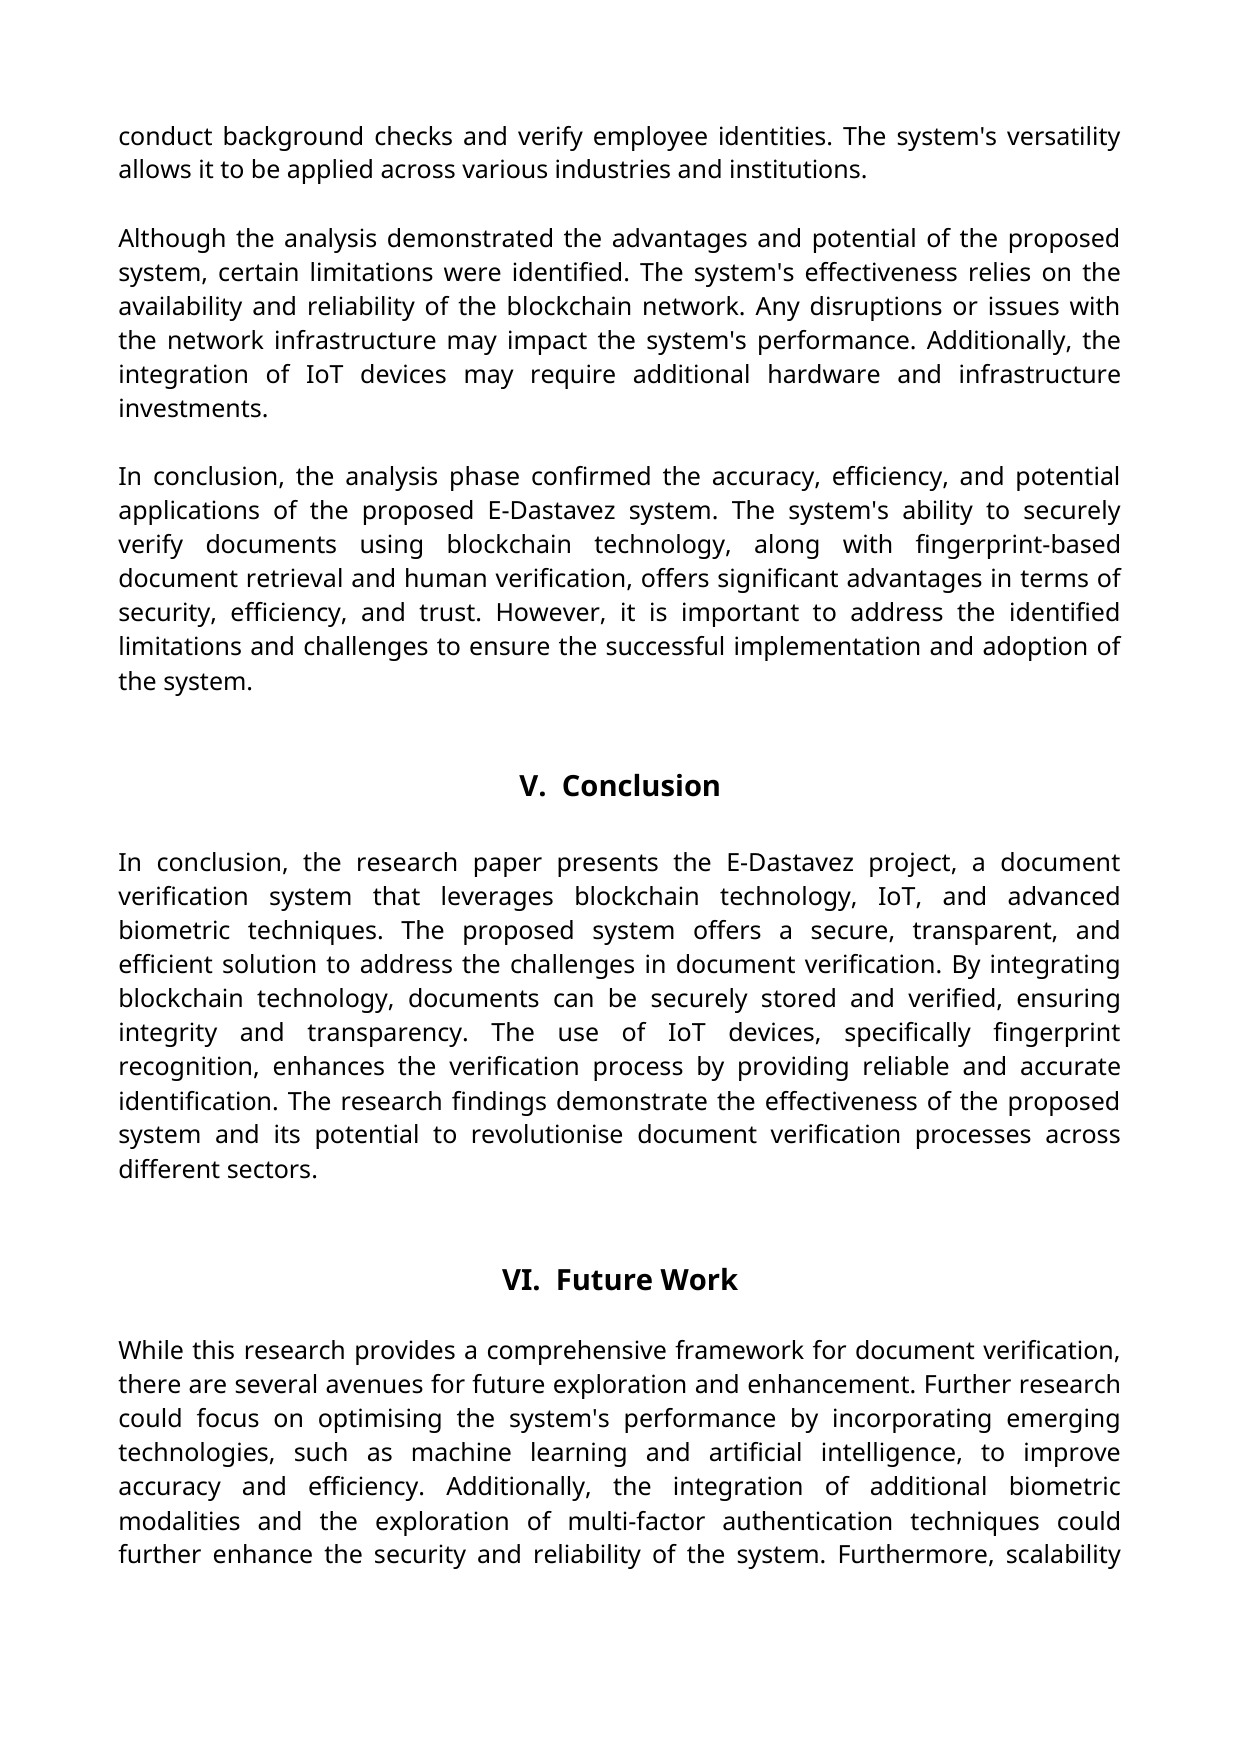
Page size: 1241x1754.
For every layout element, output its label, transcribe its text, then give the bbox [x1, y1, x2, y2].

text In conclusion, the research paper presents the E-Dastavez project, a document verification system that leverages blockchain technology, IoT, and advanced biometric techniques. The proposed system offers a secure, transparent, and efficient solution to address the challenges in document verification. By integrating blockchain technology, documents can be securely stored and verified, ensuring integrity and transparency. The use of IoT devices, specifically fingerprint recognition, enhances the verification process by providing reliable and accurate identification. The research findings demonstrate the effectiveness of the proposed system and its potential to revolutionise document verification processes across different sectors. [118, 845, 1122, 1185]
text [118, 118, 1122, 186]
text VI. Future Work [118, 1259, 1122, 1299]
text In conclusion, the analysis phase confirmed the accuracy, efficiency, and potential applications of the proposed E-Dastavez system. The system's ability to securely verify documents using blockchain technology, along with fingerprint-based document retrieval and human verification, offers significant advantages in terms of security, efficiency, and trust. However, it is important to address the identified limitations and challenges to ensure the successful implementation and adoption of the system. [118, 459, 1122, 697]
text V. Conclusion [118, 765, 1122, 805]
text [118, 1333, 1122, 1571]
text Although the analysis demonstrated the advantages and potential of the proposed system, certain limitations were identified. The system's effectiveness relies on the availability and reliability of the blockchain network. Any disruptions or issues with the network infrastructure may impact the system's performance. Additionally, the integration of IoT devices may require additional hardware and infrastructure investments. [118, 220, 1122, 425]
